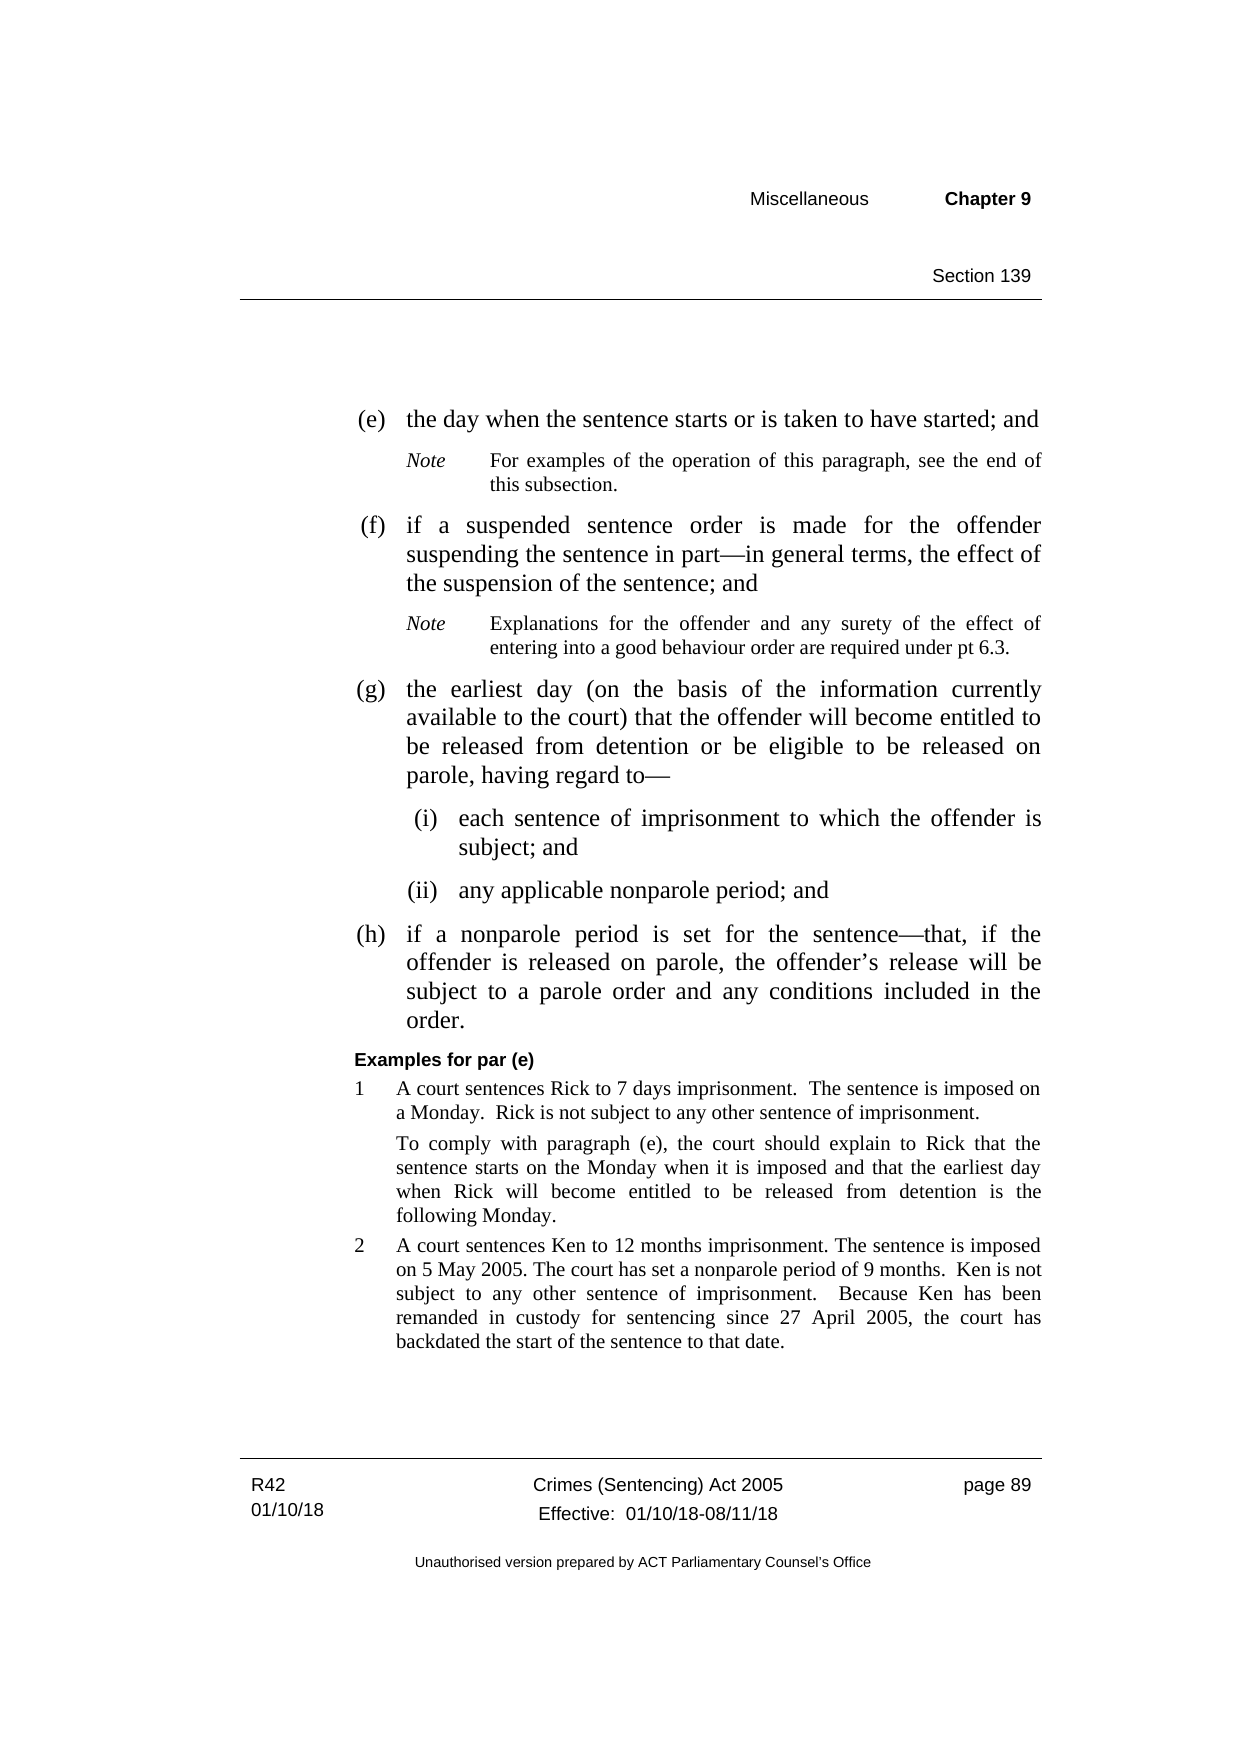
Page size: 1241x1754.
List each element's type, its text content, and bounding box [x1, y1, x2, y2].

text 2 A court sentences Ken to 12 months imprisonment. The sentence is imposed on 5 May 2005. The court has set a nonparole period of 9 months. Ken is not subject to any other sentence of imprisonment. Because Ken has been remanded in custody for sentencing since 27 April 2005, the court has backdated the start of the sentence to that date. [354, 1233, 1042, 1353]
text (ii) any applicable nonparole period; and [239, 875, 1042, 904]
text (g) the earliest day (on the basis of the information currently available to the court) that the offender will become entitled to be released from detention or be eligible to be released on parole, having regard to— [239, 674, 1042, 789]
text (i) each sentence of imprisonment to which the offender is subject; and [239, 803, 1042, 861]
text (f) if a suspended sentence order is made for the offender suspending the sentence in part—in general terms, the effect of the suspension of the sentence; and [239, 510, 1042, 596]
text Note Explanations for the offender and any surety of the effect of entering into a good behaviour order are required under pt 6.3. [406, 611, 1042, 659]
text To comply with paragraph (e), the court should explain to Rick that the sentence starts on the Monday when it is imposed and that the earliest day when Rick will become entitled to be released from detention is the following Monday. [396, 1131, 1042, 1227]
text (h) if a nonparole period is set for the sentence—that, if the offender is released on parole, the offender’s release will be subject to a parole order and any conditions included in the order. [239, 919, 1042, 1034]
text Note For examples of the operation of this paragraph, see the end of this subsection. [406, 447, 1042, 496]
text (e) the day when the sentence starts or is taken to have started; and [239, 404, 1042, 433]
text 1 A court sentences Rick to 7 days imprisonment. The sentence is imposed on a Monday. Rick is not subject to any other sentence of imprisonment. [354, 1076, 1042, 1124]
text Examples for par (e) [354, 1048, 1042, 1070]
